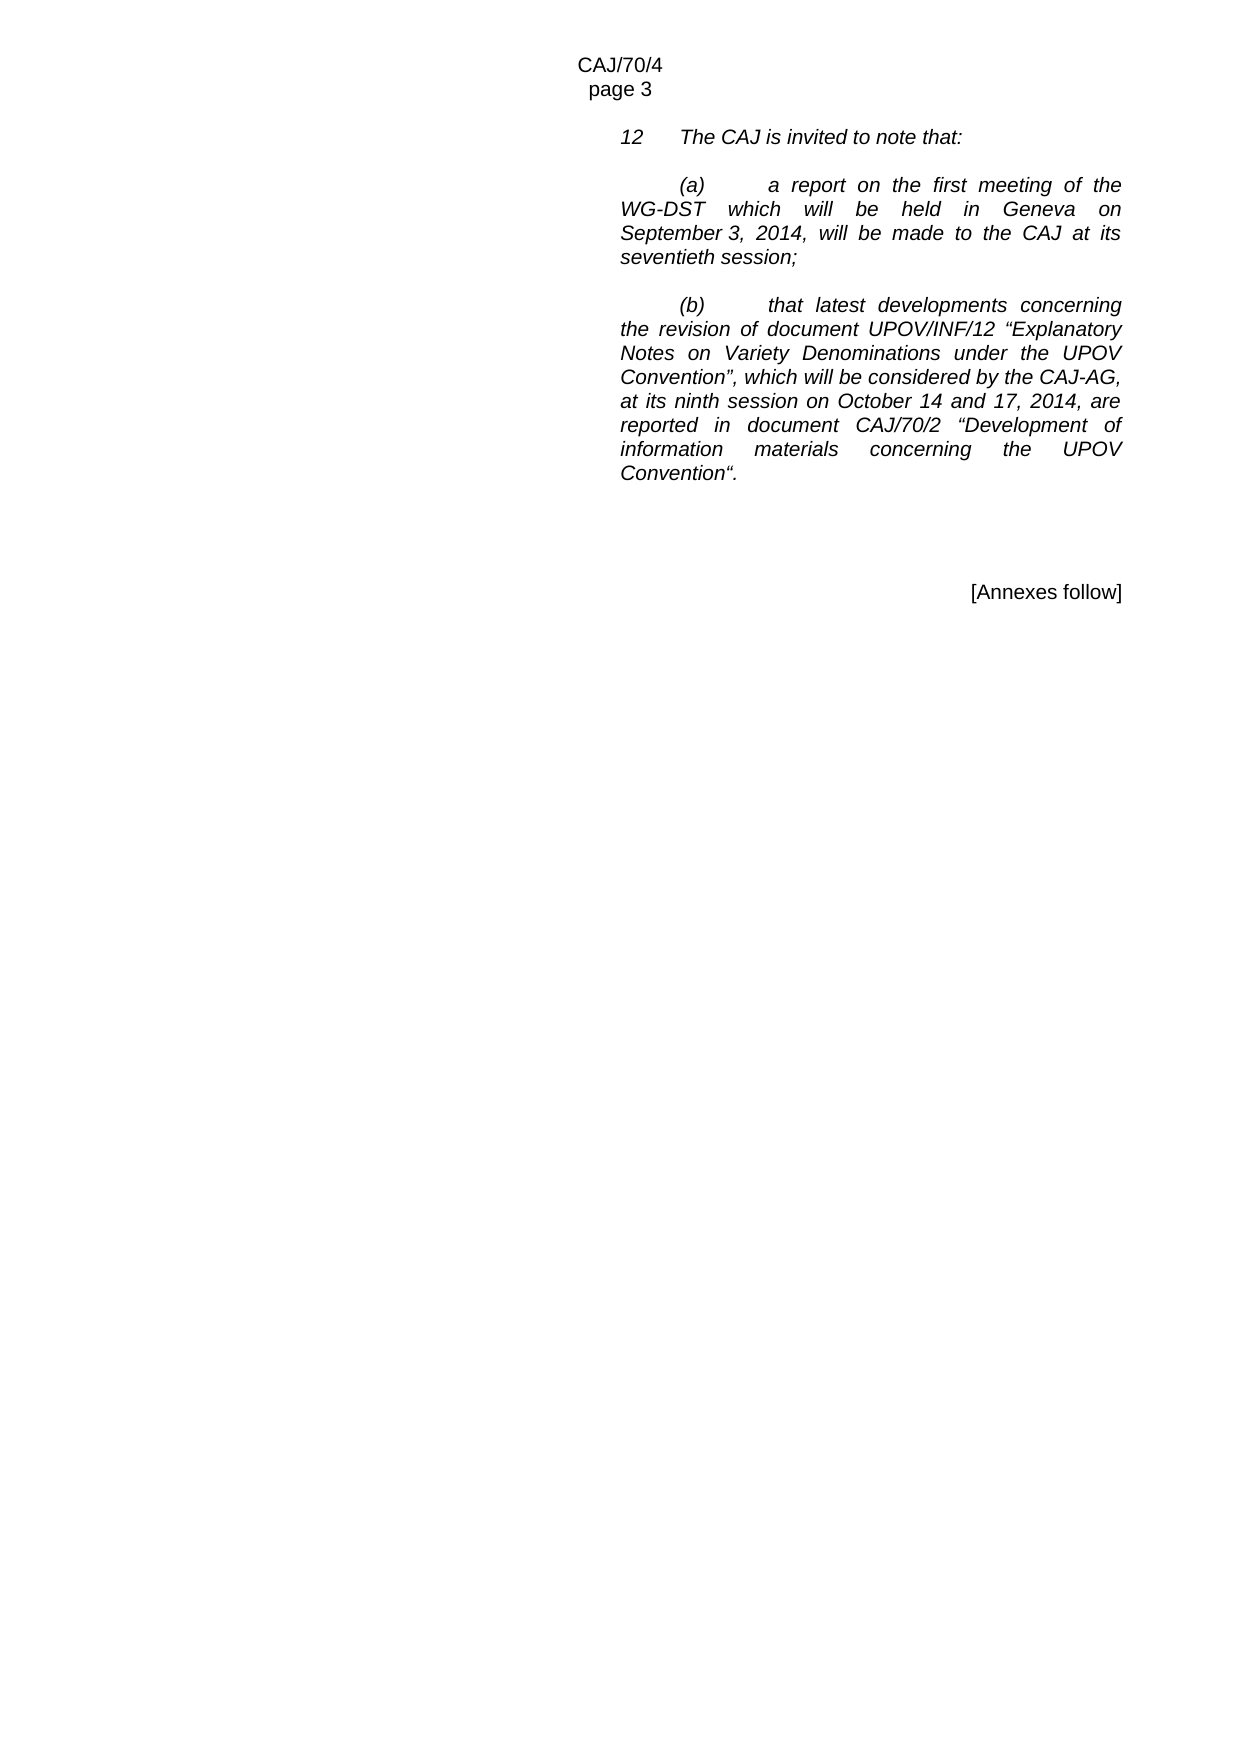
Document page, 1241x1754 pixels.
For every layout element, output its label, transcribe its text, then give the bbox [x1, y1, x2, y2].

text (b) that latest developments concerning the revision of document UPOV/INF/12 “Explanatory Notes on Variety Denominations under the UPOV Convention”, which will be considered by the CAJ-AG, at its ninth session on October 14 and 17, 2014, are reported in document CAJ/70/2 “Development of information materials concerning the UPOV Convention“. [620, 293, 1122, 484]
text The CAJ is invited to note that: [620, 125, 1122, 149]
list a report on the first meeting of the WG-DST which will be held in Geneva on September 3, 2014, will be made to the CAJ at its seventieth session; [620, 173, 1122, 269]
text [Annexes follow] [118, 580, 1122, 604]
